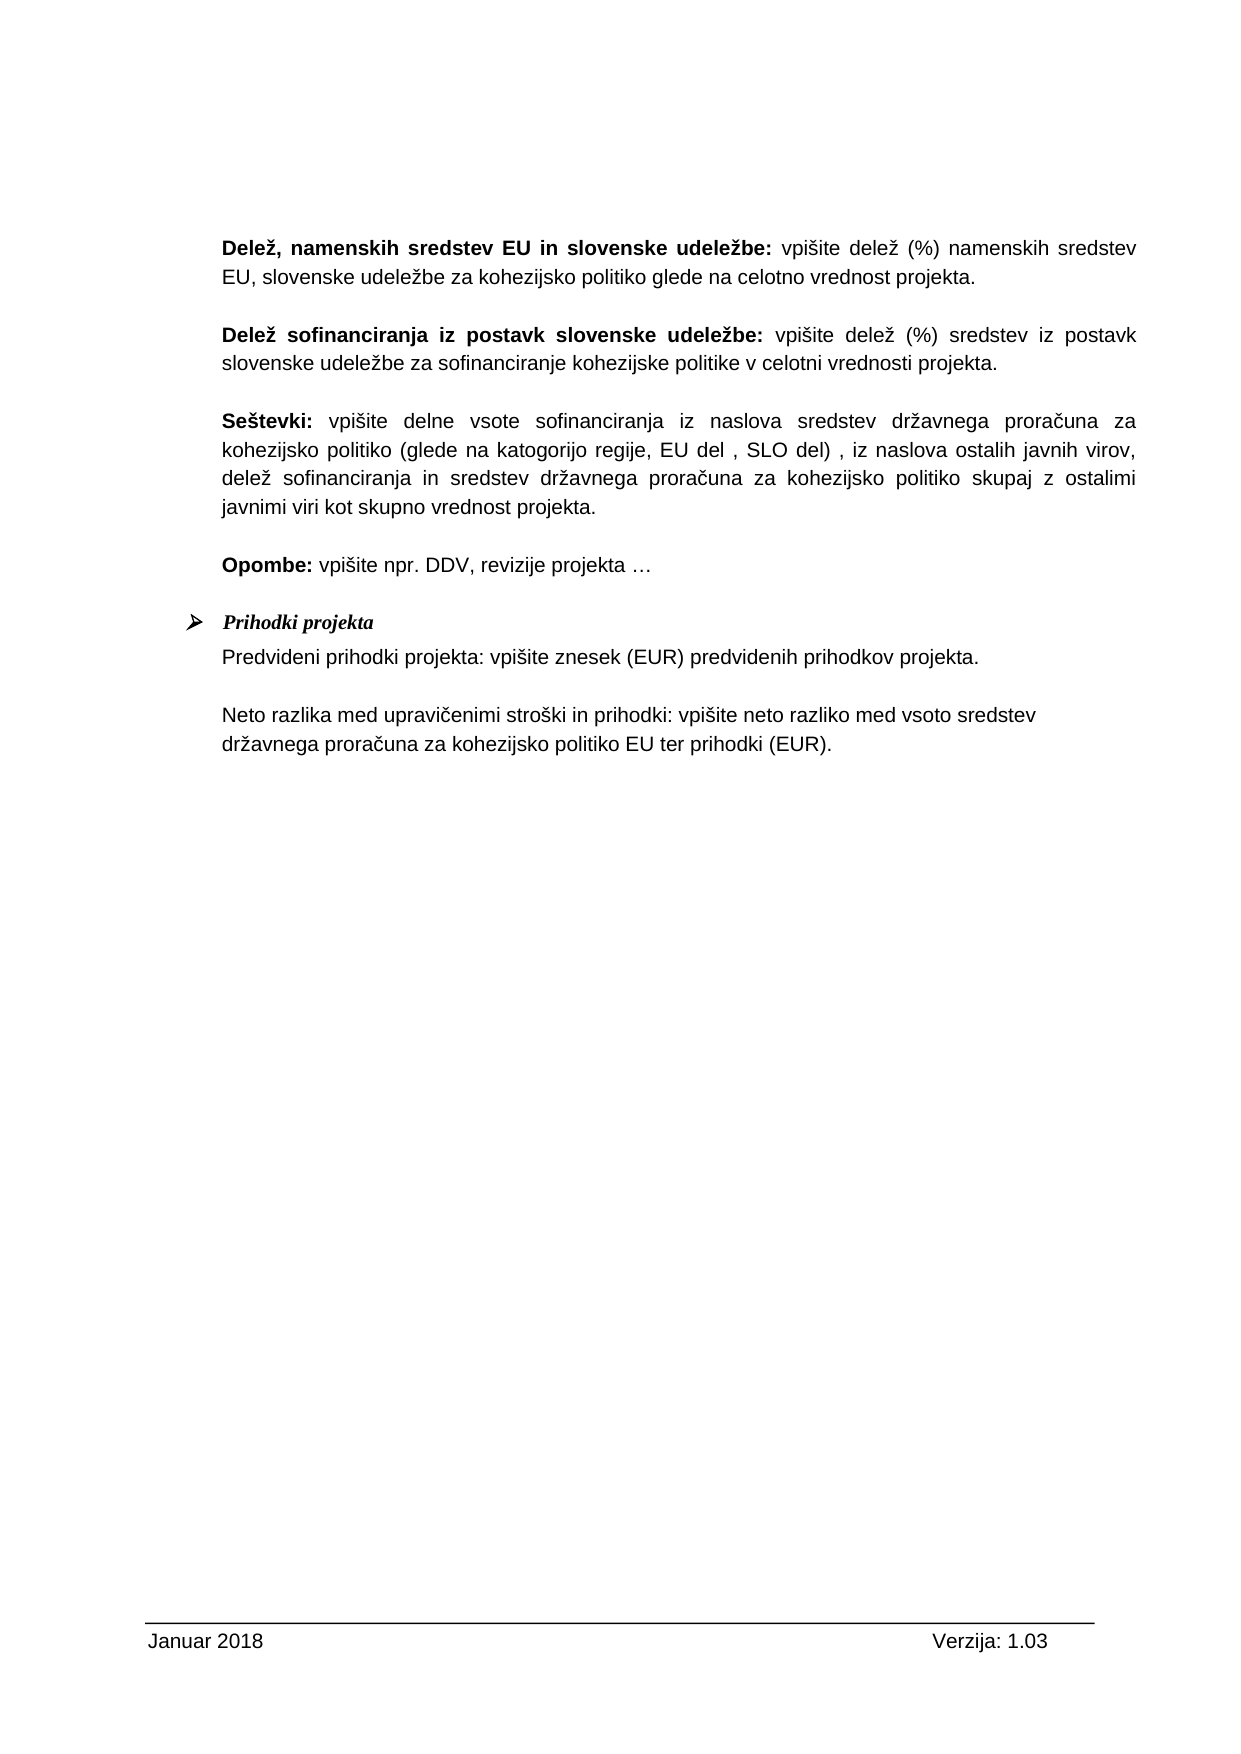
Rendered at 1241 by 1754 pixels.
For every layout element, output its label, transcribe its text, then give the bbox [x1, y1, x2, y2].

text Neto razlika med upravičenimi stroški in prihodki: vpišite neto razliko med vsoto sredstev državnega proračuna za kohezijsko politiko EU ter prihodki (EUR). [222, 703, 1137, 755]
text Seštevki: vpišite delne vsote sofinanciranja iz naslova sredstev državnega proračuna za kohezijsko politiko (glede na katogorijo regije, EU del , SLO del) , iz naslova ostalih javnih virov, delež sofinanciranja in sredstev državnega proračuna za kohezijsko politiko skupaj z ostalimi javnimi viri kot skupno vrednost projekta. [222, 409, 1137, 519]
text Delež, namenskih sredstev EU in slovenske udeležbe: vpišite delež (%) namenskih sredstev EU, slovenske udeležbe za kohezijsko politiko glede na celotno vrednost projekta. [222, 236, 1137, 289]
text Delež sofinanciranja iz postavk slovenske udeležbe: vpišite delež (%) sredstev iz postavk slovenske udeležbe za sofinanciranje kohezijske politike v celotni vrednosti projekta. [222, 322, 1137, 375]
text Opombe: vpišite npr. DDV, revizije projekta … [222, 552, 1137, 576]
text Prihodki projekta [185, 610, 1137, 634]
text Predvideni prihodki projekta: vpišite znesek (EUR) predvidenih prihodkov projekta. [222, 645, 1137, 669]
